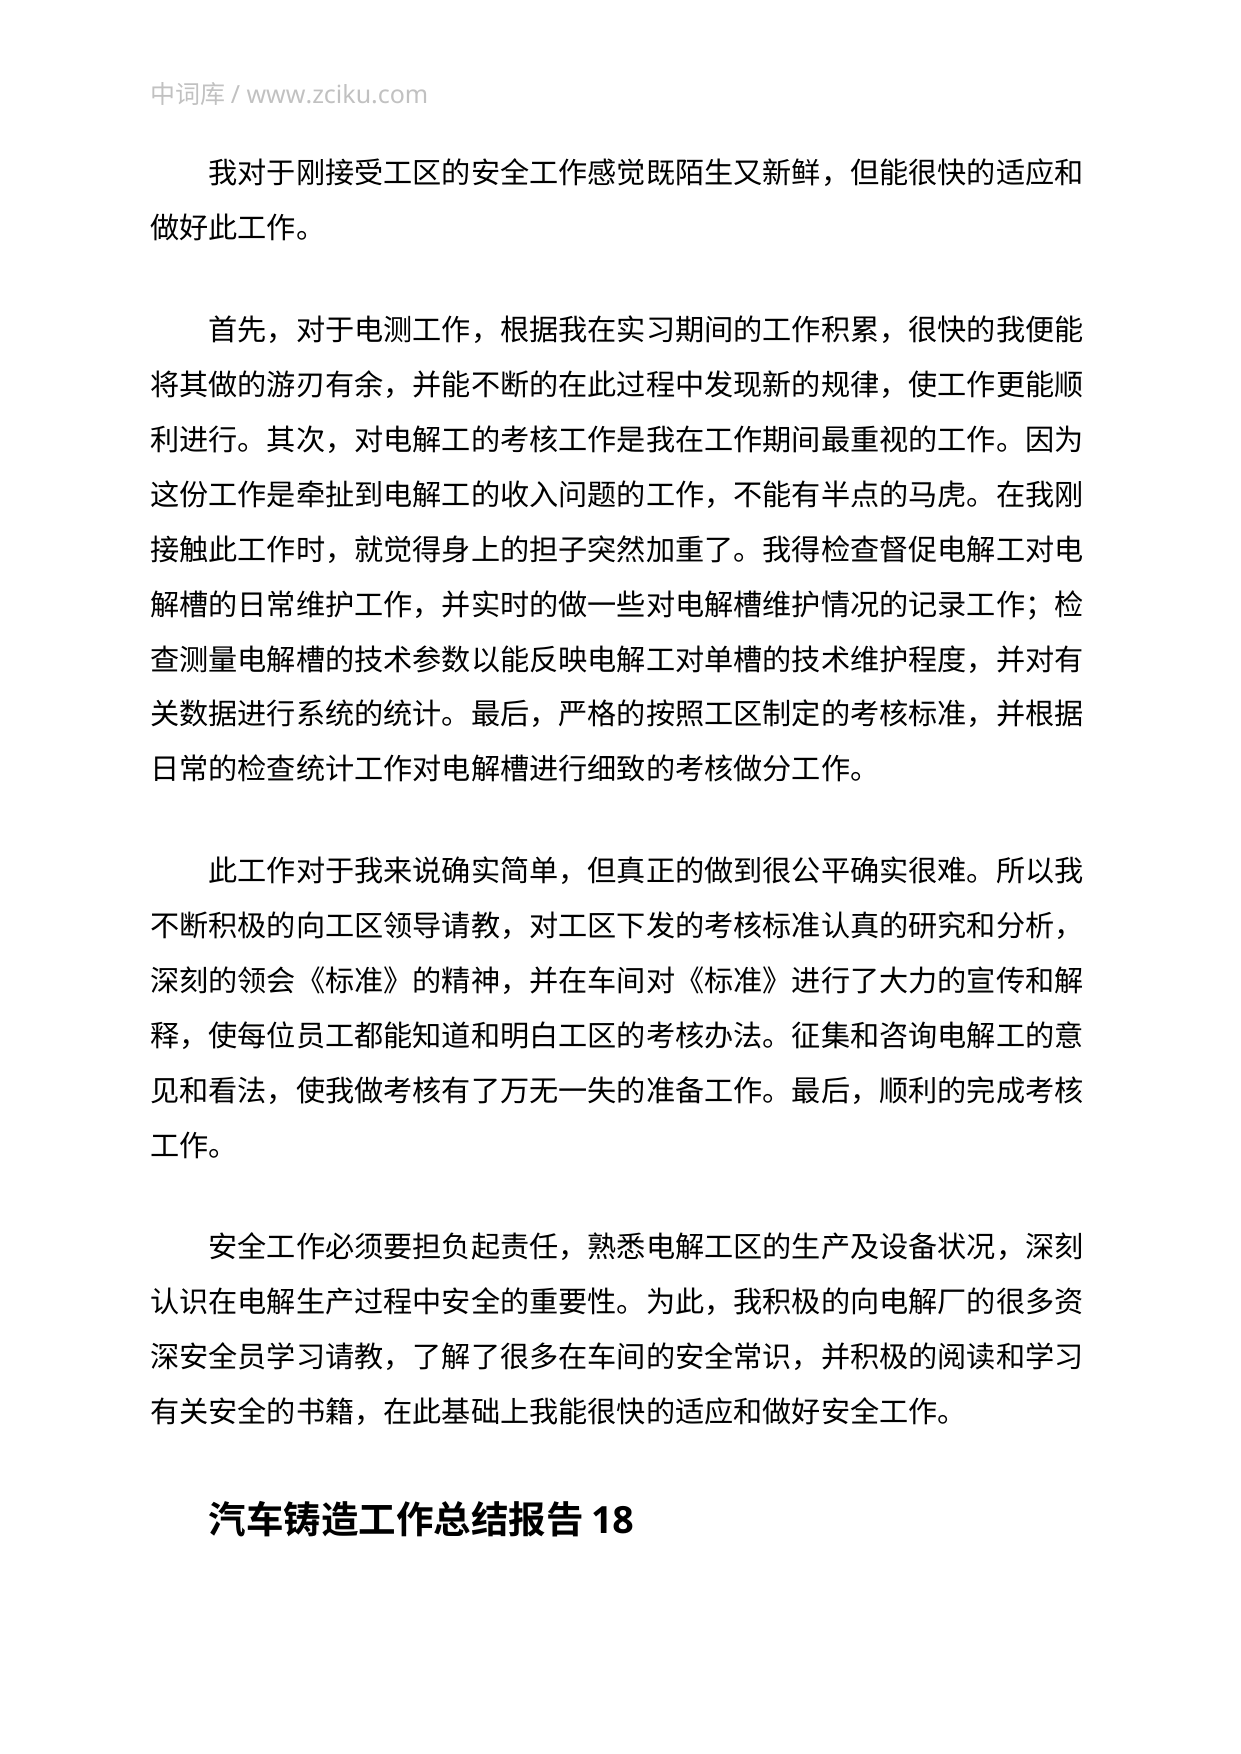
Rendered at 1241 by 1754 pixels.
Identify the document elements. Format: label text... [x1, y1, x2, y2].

text 安全工作必须要担负起责任，熟悉电解工区的生产及设备状况，深刻认识在电解生产过程中安全的重要性。为此，我积极的向电解厂的很多资深安全员学习请教，了解了很多在车间的安全常识，并积极的阅读和学习有关安全的书籍，在此基础上我能很快的适应和做好安全工作。 [150, 1224, 1090, 1431]
text 此工作对于我来说确实简单，但真正的做到很公平确实很难。所以我不断积极的向工区领导请教，对工区下发的考核标准认真的研究和分析，深刻的领会《标准》的精神，并在车间对《标准》进行了大力的宣传和解释，使每位员工都能知道和明白工区的考核办法。征集和咨询电解工的意见和看法，使我做考核有了万无一失的准备工作。最后，顺利的完成考核工作。 [150, 848, 1090, 1164]
text 首先，对于电测工作，根据我在实习期间的工作积累，很快的我便能将其做的游刃有余，并能不断的在此过程中发现新的规律，使工作更能顺利进行。其次，对电解工的考核工作是我在工作期间最重视的工作。因为这份工作是牵扯到电解工的收入问题的工作，不能有半点的马虎。在我刚接触此工作时，就觉得身上的担子突然加重了。我得检查督促电解工对电解槽的日常维护工作，并实时的做一些对电解槽维护情况的记录工作；检查测量电解槽的技术参数以能反映电解工对单槽的技术维护程度，并对有关数据进行系统的统计。最后，严格的按照工区制定的考核标准，并根据日常的检查统计工作对电解槽进行细致的考核做分工作。 [150, 307, 1090, 788]
text 汽车铸造工作总结报告18 [150, 1490, 1090, 1545]
text 我对于刚接受工区的安全工作感觉既陌生又新鲜，但能很快的适应和做好此工作。 [150, 150, 1090, 247]
